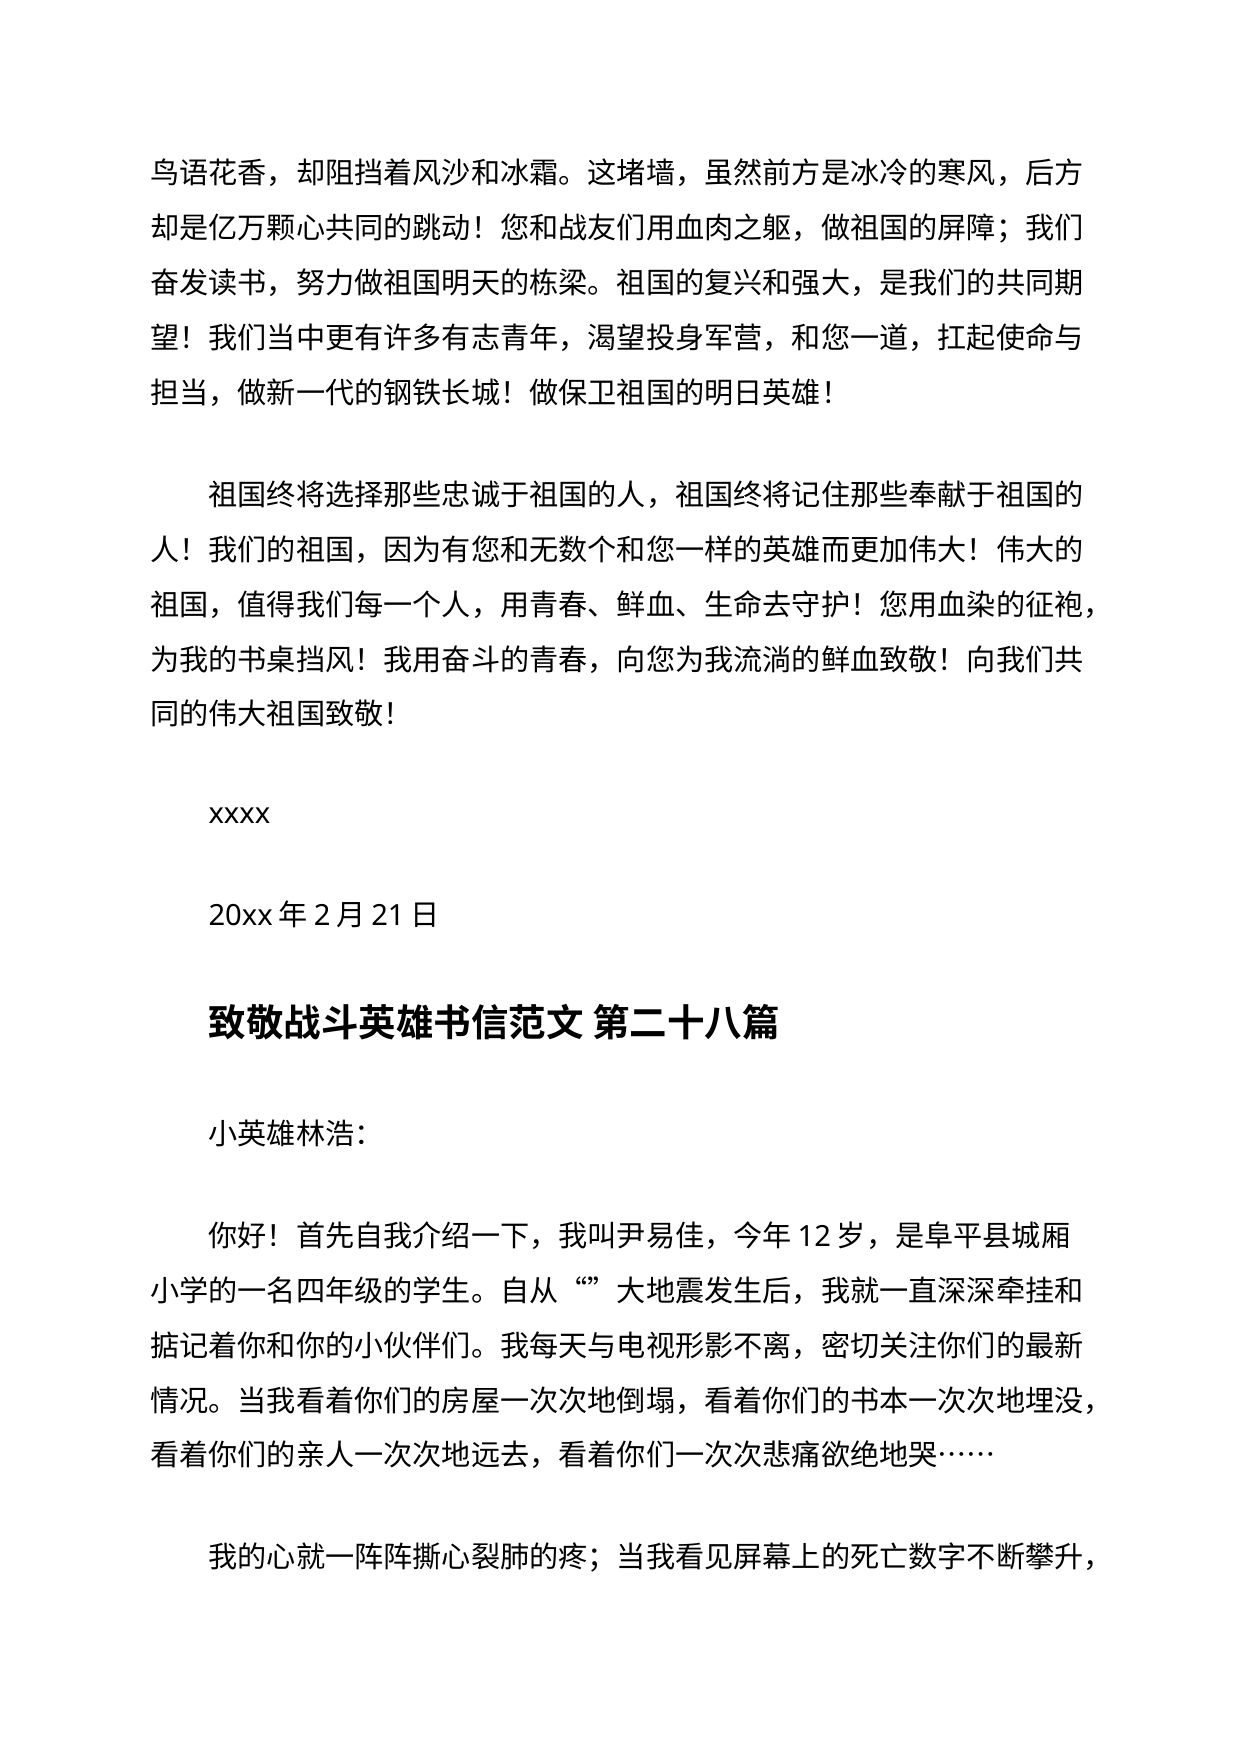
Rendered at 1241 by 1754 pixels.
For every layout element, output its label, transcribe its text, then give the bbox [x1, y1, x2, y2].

text 祖国终将选择那些忠诚于祖国的人，祖国终将记住那些奉献于祖国的人！我们的祖国，因为有您和无数个和您一样的英雄而更加伟大！伟大的祖国，值得我们每一个人，用青春、鲜血、生命去守护！您用血染的征袍，为我的书桌挡风！我用奋斗的青春，向您为我流淌的鲜血致敬！向我们共同的伟大祖国致敬！ [150, 471, 1090, 733]
text xxxx [150, 793, 1090, 832]
text 致敬战斗英雄书信范文 第二十八篇 [150, 993, 1090, 1047]
text 20xx年2月21日 [150, 891, 1090, 933]
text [150, 150, 1090, 412]
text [150, 1534, 1090, 1576]
text 小英雄林浩： [150, 1111, 1090, 1153]
text 你好！首先自我介绍一下，我叫尹易佳，今年12岁，是阜平县城厢小学的一名四年级的学生。自从“”大地震发生后，我就一直深深牵挂和掂记着你和你的小伙伴们。我每天与电视形影不离，密切关注你们的最新情况。当我看着你们的房屋一次次地倒塌，看着你们的书本一次次地埋没，看着你们的亲人一次次地远去，看着你们一次次悲痛欲绝地哭…… [150, 1212, 1090, 1474]
